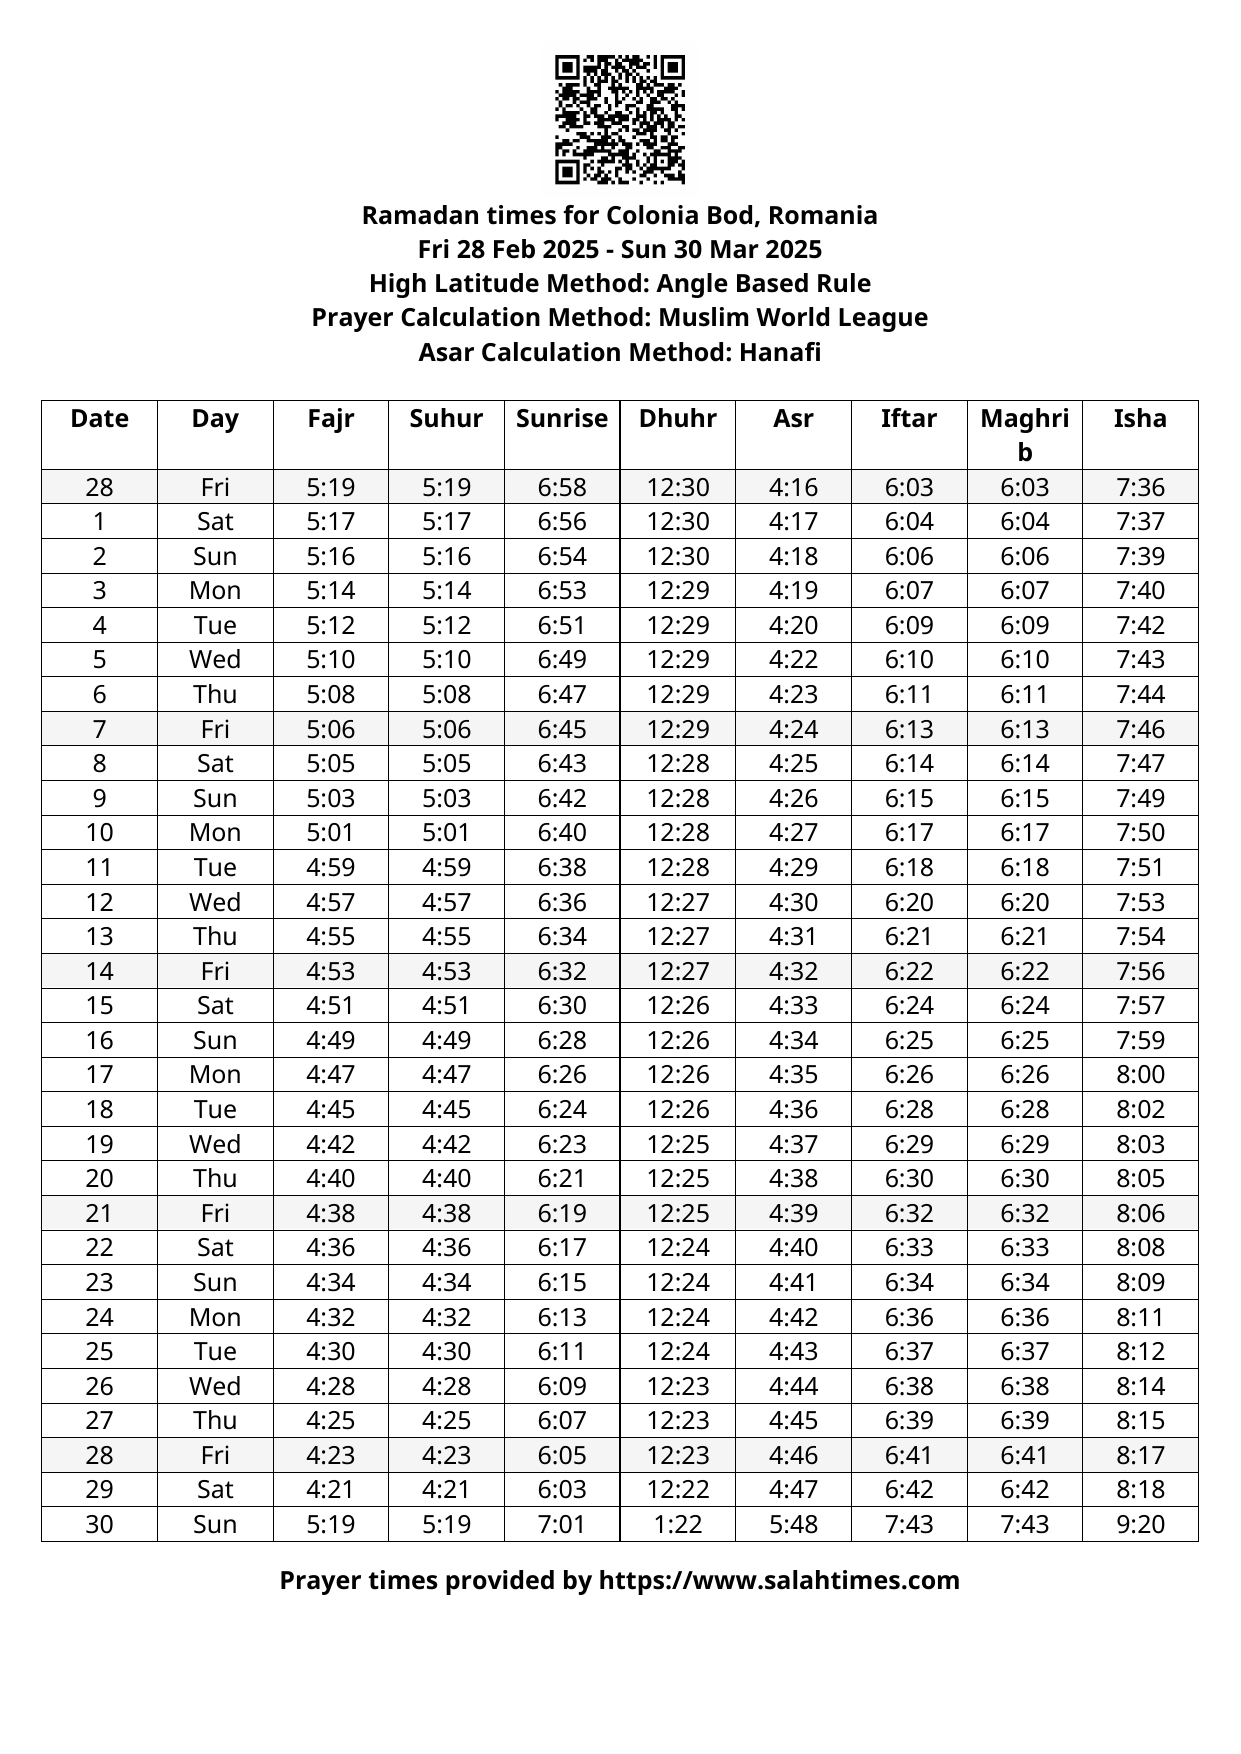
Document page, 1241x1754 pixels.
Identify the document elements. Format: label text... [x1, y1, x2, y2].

table_cell 4:53 [274, 954, 388, 987]
table_cell 12:23 [621, 1438, 735, 1472]
table_cell 12:22 [621, 1473, 735, 1506]
table_cell 6:26 [852, 1058, 967, 1091]
table_cell 4:40 [274, 1161, 388, 1195]
table_cell 4:18 [736, 539, 851, 572]
table_cell 4:47 [389, 1058, 504, 1091]
table_cell 4:36 [736, 1092, 851, 1126]
picture [542, 41, 699, 198]
table_cell 12:25 [621, 1161, 735, 1195]
table_cell 4:32 [389, 1300, 504, 1333]
table_cell 4:17 [736, 504, 851, 538]
table_cell 6:11 [968, 677, 1082, 711]
table_cell 4:45 [389, 1092, 504, 1126]
table_cell Thu [158, 677, 273, 711]
table_cell 6:51 [505, 608, 619, 642]
table_cell Sat [158, 746, 273, 780]
table_cell 7:37 [1083, 504, 1198, 538]
table_cell 5:19 [274, 470, 388, 503]
table_cell 6:03 [852, 470, 967, 503]
table_cell 25 [42, 1334, 157, 1368]
table_cell 4:43 [736, 1334, 851, 1368]
table_cell 1:22 [621, 1507, 735, 1541]
table_cell 8:09 [1083, 1265, 1198, 1299]
table_cell 6:30 [968, 1161, 1082, 1195]
table_cell 6 [42, 677, 157, 711]
table_cell 6:19 [505, 1196, 619, 1229]
table_cell 6:13 [852, 712, 967, 745]
table_cell 4:24 [736, 712, 851, 745]
table_header Fajr [274, 401, 388, 469]
table_cell 6:36 [505, 885, 619, 918]
table_cell 4:51 [389, 989, 504, 1022]
text Fri 28 Feb 2025 - Sun 30 Mar 2025 [42, 232, 1198, 266]
table_cell 6:20 [852, 885, 967, 918]
text High Latitude Method: Angle Based Rule [42, 266, 1198, 300]
table_cell 5:08 [389, 677, 504, 711]
table_cell 6:14 [852, 746, 967, 780]
table_cell 12:26 [621, 989, 735, 1022]
table_cell 12:24 [621, 1334, 735, 1368]
table_header Sunrise [505, 401, 619, 469]
table_cell 4:49 [274, 1023, 388, 1057]
table_cell 4:33 [736, 989, 851, 1022]
table_cell 6:42 [505, 781, 619, 814]
table_cell 4:59 [389, 850, 504, 884]
table_cell 4:25 [389, 1404, 504, 1437]
table_cell 12:27 [621, 954, 735, 987]
table_cell 6:25 [852, 1023, 967, 1057]
table_cell 6:29 [968, 1127, 1082, 1160]
table_cell 6:21 [968, 919, 1082, 953]
table_cell 6:49 [505, 643, 619, 676]
table_cell 6:03 [505, 1473, 619, 1506]
table_cell 6:10 [852, 643, 967, 676]
table_cell 4:42 [736, 1300, 851, 1333]
table_cell 4:55 [389, 919, 504, 953]
table_cell 6:34 [968, 1265, 1082, 1299]
table_cell Mon [158, 1058, 273, 1091]
table_cell Fri [158, 954, 273, 987]
table_cell 5:17 [274, 504, 388, 538]
table_cell Tue [158, 1334, 273, 1368]
table_cell 16 [42, 1023, 157, 1057]
table_cell 5:12 [274, 608, 388, 642]
table_cell 6:39 [852, 1404, 967, 1437]
table_cell 4:46 [736, 1438, 851, 1472]
table_cell 6:32 [852, 1196, 967, 1229]
table_cell 6:36 [852, 1300, 967, 1333]
text Ramadan times for Colonia Bod, Romania [42, 198, 1198, 232]
table_cell 4:20 [736, 608, 851, 642]
table_cell 4:40 [389, 1161, 504, 1195]
table_cell 5:06 [274, 712, 388, 745]
table_cell 8:05 [1083, 1161, 1198, 1195]
table_cell 4:38 [389, 1196, 504, 1229]
table_cell 4:32 [274, 1300, 388, 1333]
table_cell 4:23 [736, 677, 851, 711]
table_cell 6:34 [852, 1265, 967, 1299]
table_cell 12:28 [621, 850, 735, 884]
table_cell 6:40 [505, 816, 619, 849]
table_cell 6:33 [968, 1231, 1082, 1264]
table_cell 5:01 [389, 816, 504, 849]
table_cell 6:17 [852, 816, 967, 849]
table_cell 5:10 [274, 643, 388, 676]
table_cell 4:38 [736, 1161, 851, 1195]
text Prayer times provided by https://www.salahtimes.com [42, 1563, 1198, 1597]
table_cell Thu [158, 919, 273, 953]
table_cell 4:30 [736, 885, 851, 918]
table_cell 18 [42, 1092, 157, 1126]
table_cell Tue [158, 608, 273, 642]
table_cell 6:11 [852, 677, 967, 711]
table_cell 6:18 [852, 850, 967, 884]
table_cell 7:49 [1083, 781, 1198, 814]
table_cell Thu [158, 1161, 273, 1195]
table_cell 7:47 [1083, 746, 1198, 780]
table_cell 4:31 [736, 919, 851, 953]
table_cell 5:10 [389, 643, 504, 676]
table_cell 4:51 [274, 989, 388, 1022]
table_cell 7:57 [1083, 989, 1198, 1022]
table_cell 12:29 [621, 712, 735, 745]
table_cell 6:30 [505, 989, 619, 1022]
table_cell 6:17 [968, 816, 1082, 849]
table_cell 6:22 [968, 954, 1082, 987]
table_cell 6:21 [505, 1161, 619, 1195]
table_cell 7:51 [1083, 850, 1198, 884]
table_cell 4:22 [736, 643, 851, 676]
table_cell 6:18 [968, 850, 1082, 884]
table_cell 4:42 [274, 1127, 388, 1160]
table_cell 12:29 [621, 677, 735, 711]
table_cell 8 [42, 746, 157, 780]
table_cell 6:04 [852, 504, 967, 538]
table_cell 6:58 [505, 470, 619, 503]
table_cell 4:28 [389, 1369, 504, 1402]
table_cell 6:05 [505, 1438, 619, 1472]
table_cell 4:39 [736, 1196, 851, 1229]
table_cell 6:09 [852, 608, 967, 642]
table_cell 12:27 [621, 885, 735, 918]
table_cell 4:47 [274, 1058, 388, 1091]
table_cell Mon [158, 574, 273, 607]
table_cell 6:38 [505, 850, 619, 884]
table_cell 10 [42, 816, 157, 849]
table_cell 6:15 [852, 781, 967, 814]
table_cell 21 [42, 1196, 157, 1229]
table_cell 5:19 [389, 470, 504, 503]
table_cell Tue [158, 850, 273, 884]
table_cell 8:06 [1083, 1196, 1198, 1229]
table_cell 6:22 [852, 954, 967, 987]
table_cell 12:30 [621, 539, 735, 572]
table_header Day [158, 401, 273, 469]
table_cell 6:09 [505, 1369, 619, 1402]
table_cell 2 [42, 539, 157, 572]
table_cell 12:23 [621, 1369, 735, 1402]
table_cell 5:03 [274, 781, 388, 814]
table_cell Sat [158, 1231, 273, 1264]
table_cell 27 [42, 1404, 157, 1437]
table_cell 7:44 [1083, 677, 1198, 711]
table_cell 8:00 [1083, 1058, 1198, 1091]
table_cell Sun [158, 539, 273, 572]
table_cell 20 [42, 1161, 157, 1195]
table_cell 7:01 [505, 1507, 619, 1541]
table_cell 4:29 [736, 850, 851, 884]
table_cell 5:16 [274, 539, 388, 572]
table_cell 6:28 [505, 1023, 619, 1057]
table_cell 7:54 [1083, 919, 1198, 953]
table_cell 6:25 [968, 1023, 1082, 1057]
table_cell 4:25 [274, 1404, 388, 1437]
table_cell 17 [42, 1058, 157, 1091]
table_cell 6:13 [968, 712, 1082, 745]
table_cell Mon [158, 816, 273, 849]
table_cell 6:42 [968, 1473, 1082, 1506]
table_cell 6:10 [968, 643, 1082, 676]
table_cell 12:28 [621, 746, 735, 780]
table_cell 6:11 [505, 1334, 619, 1368]
table_cell 4:34 [274, 1265, 388, 1299]
table_cell 3 [42, 574, 157, 607]
table_cell 4:53 [389, 954, 504, 987]
table_cell 30 [42, 1507, 157, 1541]
table_cell 6:41 [852, 1438, 967, 1472]
table_cell 5:01 [274, 816, 388, 849]
table_cell Thu [158, 1404, 273, 1437]
table_cell 4:21 [274, 1473, 388, 1506]
table_cell 12:25 [621, 1196, 735, 1229]
table_cell 4:21 [389, 1473, 504, 1506]
table_cell 12:29 [621, 643, 735, 676]
table_cell 4:23 [274, 1438, 388, 1472]
table_cell 15 [42, 989, 157, 1022]
table_cell 5:19 [389, 1507, 504, 1541]
table_cell 8:18 [1083, 1473, 1198, 1506]
table_cell 7:53 [1083, 885, 1198, 918]
table_cell 9:20 [1083, 1507, 1198, 1541]
table_cell Wed [158, 1369, 273, 1402]
table_cell 4:16 [736, 470, 851, 503]
table_cell Mon [158, 1300, 273, 1333]
table_cell 6:45 [505, 712, 619, 745]
table_cell 5:12 [389, 608, 504, 642]
table_cell 12:29 [621, 574, 735, 607]
table_cell 4:23 [389, 1438, 504, 1472]
table_cell 6:26 [505, 1058, 619, 1091]
table_cell Fri [158, 1438, 273, 1472]
table_cell 13 [42, 919, 157, 953]
table_cell 7:36 [1083, 470, 1198, 503]
table_cell 7:43 [852, 1507, 967, 1541]
table_cell 12:24 [621, 1231, 735, 1264]
table_cell 6:07 [505, 1404, 619, 1437]
table_cell 8:17 [1083, 1438, 1198, 1472]
table_cell 4:44 [736, 1369, 851, 1402]
table_cell 4:49 [389, 1023, 504, 1057]
table_cell Wed [158, 643, 273, 676]
table_cell 7:43 [968, 1507, 1082, 1541]
table_cell 12:23 [621, 1404, 735, 1437]
table_cell 6:24 [852, 989, 967, 1022]
table_cell 6:54 [505, 539, 619, 572]
table_cell 12:26 [621, 1058, 735, 1091]
table_cell 12:29 [621, 608, 735, 642]
table_cell 8:02 [1083, 1092, 1198, 1126]
table_cell 6:28 [852, 1092, 967, 1126]
table_cell 6:33 [852, 1231, 967, 1264]
table_cell 4:47 [736, 1473, 851, 1506]
table_cell 5:17 [389, 504, 504, 538]
table_cell 6:07 [852, 574, 967, 607]
table_cell 6:53 [505, 574, 619, 607]
table_cell 12:30 [621, 504, 735, 538]
table_cell 24 [42, 1300, 157, 1333]
table_cell 7:43 [1083, 643, 1198, 676]
table_cell 5 [42, 643, 157, 676]
table_cell 6:15 [505, 1265, 619, 1299]
table_cell Sun [158, 1507, 273, 1541]
table_cell 6:26 [968, 1058, 1082, 1091]
table_cell 4:36 [274, 1231, 388, 1264]
table_cell 6:24 [505, 1092, 619, 1126]
table_cell 8:11 [1083, 1300, 1198, 1333]
table_cell 6:06 [852, 539, 967, 572]
table_cell Sun [158, 781, 273, 814]
text Prayer Calculation Method: Muslim World League [42, 300, 1198, 334]
table_cell 5:03 [389, 781, 504, 814]
table_cell 6:37 [968, 1334, 1082, 1368]
table_cell 7:50 [1083, 816, 1198, 849]
table_cell 7:46 [1083, 712, 1198, 745]
table_cell 6:47 [505, 677, 619, 711]
table_cell 8:03 [1083, 1127, 1198, 1160]
table_cell Sun [158, 1265, 273, 1299]
table_cell 9 [42, 781, 157, 814]
table_cell 8:12 [1083, 1334, 1198, 1368]
table_header Suhur [389, 401, 504, 469]
table_cell 8:15 [1083, 1404, 1198, 1437]
table_cell 7:40 [1083, 574, 1198, 607]
table_cell 4:27 [736, 816, 851, 849]
table_cell 6:32 [968, 1196, 1082, 1229]
table_cell 6:20 [968, 885, 1082, 918]
table_cell 6:32 [505, 954, 619, 987]
table_cell 6:04 [968, 504, 1082, 538]
table_cell 6:09 [968, 608, 1082, 642]
table_cell 12:24 [621, 1300, 735, 1333]
table_cell 7:59 [1083, 1023, 1198, 1057]
table_cell 4:25 [736, 746, 851, 780]
table_cell 4:55 [274, 919, 388, 953]
table_cell 5:08 [274, 677, 388, 711]
table_cell 12 [42, 885, 157, 918]
table_header Isha [1083, 401, 1198, 469]
table_cell 6:21 [852, 919, 967, 953]
table_cell 5:48 [736, 1507, 851, 1541]
table_cell 26 [42, 1369, 157, 1402]
table_header Iftar [852, 401, 967, 469]
table_cell Fri [158, 470, 273, 503]
table_cell 6:06 [968, 539, 1082, 572]
table_cell Sat [158, 504, 273, 538]
table_cell 5:05 [389, 746, 504, 780]
table_cell 6:17 [505, 1231, 619, 1264]
table_cell 4:32 [736, 954, 851, 987]
table_header Dhuhr [621, 401, 735, 469]
table_cell 28 [42, 470, 157, 503]
table_cell 5:19 [274, 1507, 388, 1541]
table_cell 12:28 [621, 781, 735, 814]
table_cell 12:27 [621, 919, 735, 953]
table_cell 4:35 [736, 1058, 851, 1091]
table_cell 6:28 [968, 1092, 1082, 1126]
table_cell 6:30 [852, 1161, 967, 1195]
table_header Date [42, 401, 157, 469]
table_cell 6:13 [505, 1300, 619, 1333]
table_cell 4:40 [736, 1231, 851, 1264]
table_cell 6:42 [852, 1473, 967, 1506]
text Asar Calculation Method: Hanafi [42, 334, 1198, 368]
table_cell 12:25 [621, 1127, 735, 1160]
table_cell 4:34 [736, 1023, 851, 1057]
table_cell 5:14 [274, 574, 388, 607]
table_cell 6:43 [505, 746, 619, 780]
table_cell 7:56 [1083, 954, 1198, 987]
table_cell 4:57 [389, 885, 504, 918]
table_cell 6:24 [968, 989, 1082, 1022]
table_cell 6:34 [505, 919, 619, 953]
table_cell 19 [42, 1127, 157, 1160]
table_cell 6:39 [968, 1404, 1082, 1437]
table_cell 12:26 [621, 1092, 735, 1126]
table_cell 22 [42, 1231, 157, 1264]
table_cell 12:30 [621, 470, 735, 503]
table_cell 12:24 [621, 1265, 735, 1299]
table_cell 6:15 [968, 781, 1082, 814]
table_cell 28 [42, 1438, 157, 1472]
table_cell 6:36 [968, 1300, 1082, 1333]
table_cell 4:36 [389, 1231, 504, 1264]
table_cell Tue [158, 1092, 273, 1126]
table_cell 6:38 [968, 1369, 1082, 1402]
table_cell 6:37 [852, 1334, 967, 1368]
table_cell 23 [42, 1265, 157, 1299]
table_header Asr [736, 401, 851, 469]
table_cell 11 [42, 850, 157, 884]
table_cell 5:16 [389, 539, 504, 572]
table_cell Wed [158, 885, 273, 918]
table_cell Fri [158, 1196, 273, 1229]
table_cell 7 [42, 712, 157, 745]
table_cell 4:34 [389, 1265, 504, 1299]
table_cell 4:41 [736, 1265, 851, 1299]
table_cell 4:42 [389, 1127, 504, 1160]
table_cell 6:07 [968, 574, 1082, 607]
table_cell 6:56 [505, 504, 619, 538]
table_cell 6:38 [852, 1369, 967, 1402]
table_cell Sun [158, 1023, 273, 1057]
table_cell 4:19 [736, 574, 851, 607]
table_cell 4:45 [274, 1092, 388, 1126]
table_cell 4:26 [736, 781, 851, 814]
table_cell Sat [158, 989, 273, 1022]
table_cell 4:37 [736, 1127, 851, 1160]
table_cell Wed [158, 1127, 273, 1160]
table_header Maghrib [968, 401, 1082, 469]
table_cell 4:45 [736, 1404, 851, 1437]
table_cell 4:30 [274, 1334, 388, 1368]
table_cell 4:59 [274, 850, 388, 884]
table_cell 5:06 [389, 712, 504, 745]
table_cell 6:41 [968, 1438, 1082, 1472]
table_cell Fri [158, 712, 273, 745]
table_cell 4:57 [274, 885, 388, 918]
table_cell 8:08 [1083, 1231, 1198, 1264]
table_cell 6:03 [968, 470, 1082, 503]
table_cell 4:28 [274, 1369, 388, 1402]
table_cell 4:30 [389, 1334, 504, 1368]
table_cell 5:14 [389, 574, 504, 607]
table_cell 6:29 [852, 1127, 967, 1160]
table_cell 5:05 [274, 746, 388, 780]
table_cell 12:26 [621, 1023, 735, 1057]
table_cell Sat [158, 1473, 273, 1506]
table_cell 7:39 [1083, 539, 1198, 572]
table_cell 1 [42, 504, 157, 538]
table_cell 12:28 [621, 816, 735, 849]
table_cell 6:23 [505, 1127, 619, 1160]
table_cell 29 [42, 1473, 157, 1506]
table_cell 8:14 [1083, 1369, 1198, 1402]
table_cell 4 [42, 608, 157, 642]
table_cell 6:14 [968, 746, 1082, 780]
table_cell 4:38 [274, 1196, 388, 1229]
table_cell 7:42 [1083, 608, 1198, 642]
table_cell 14 [42, 954, 157, 987]
